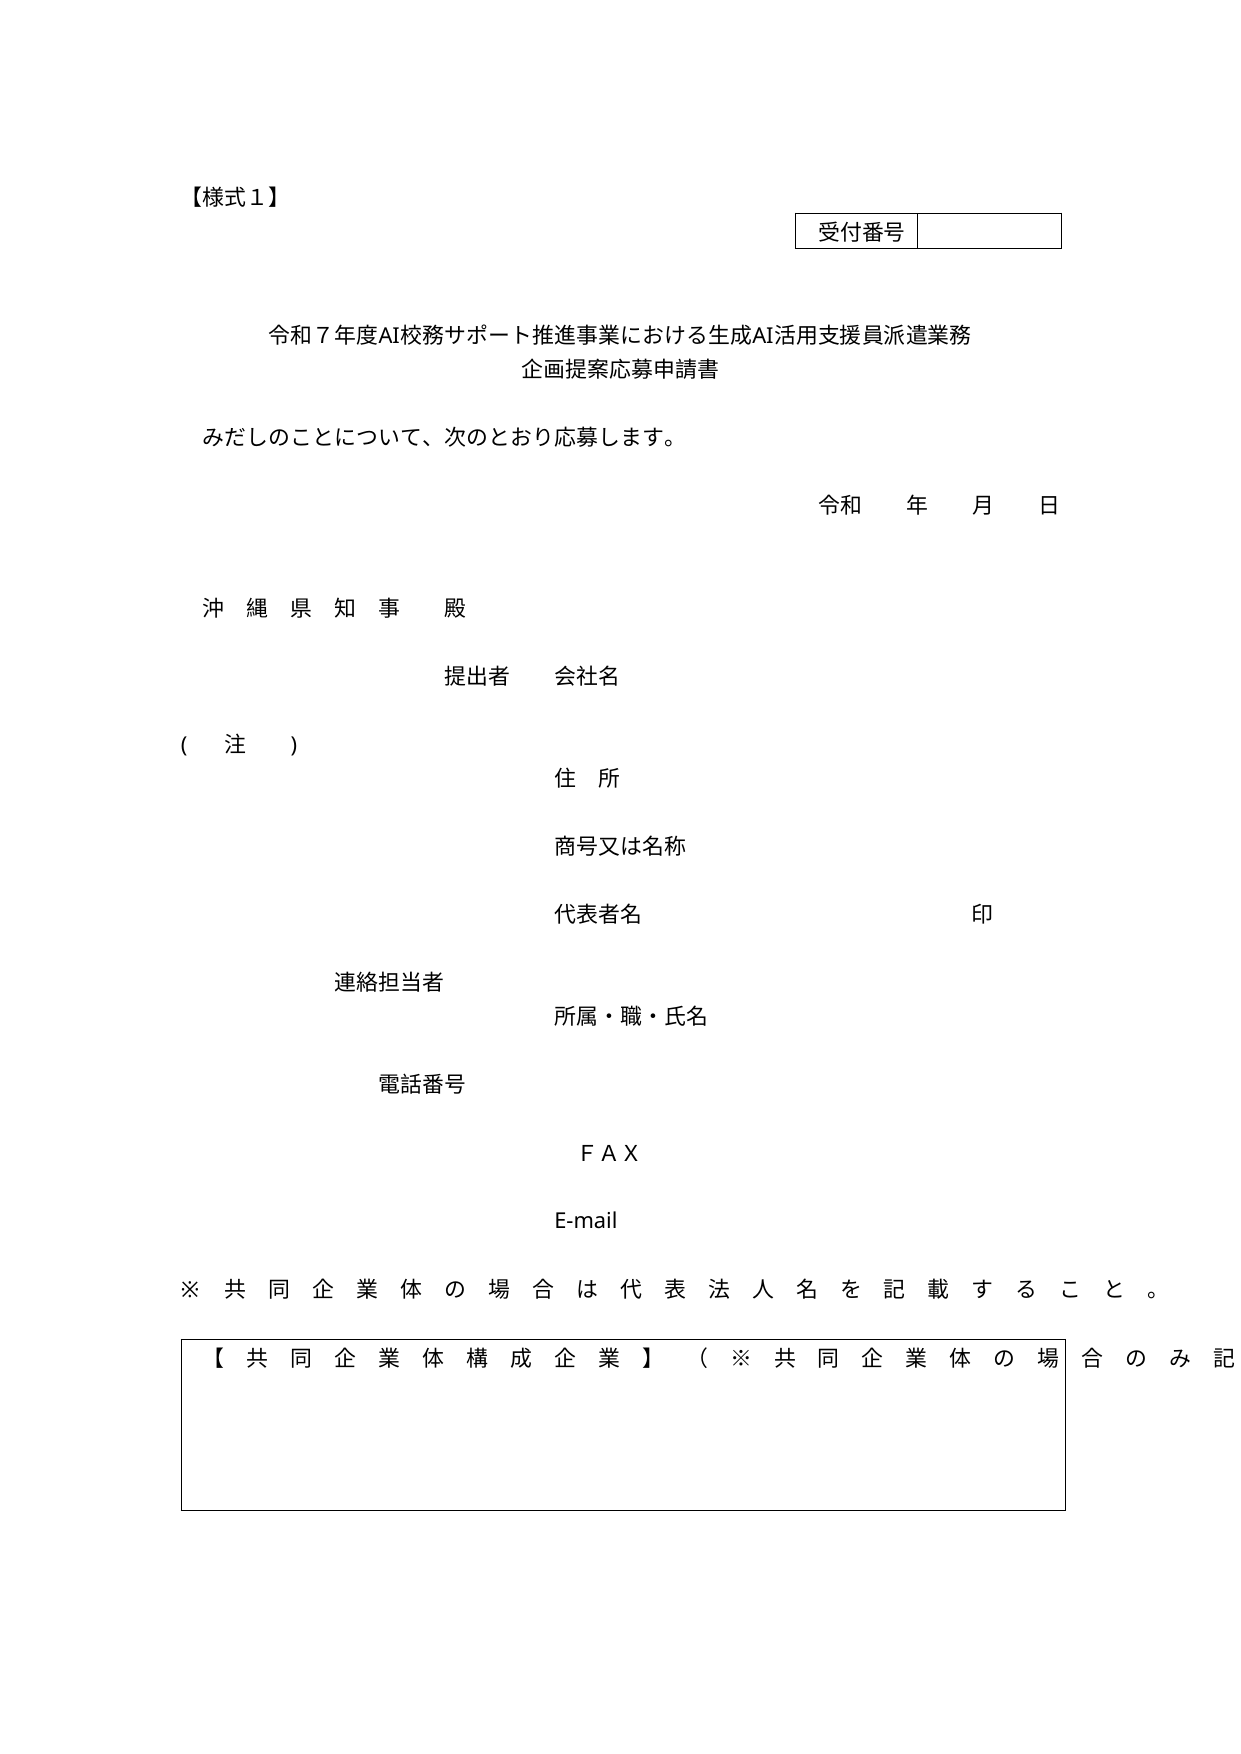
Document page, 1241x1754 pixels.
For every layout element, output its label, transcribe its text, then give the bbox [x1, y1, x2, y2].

text 電話番号 [181, 1066, 1060, 1100]
text 【様式１】 [160, 179, 1060, 213]
text 連絡担当者 [181, 964, 1060, 998]
text ※共同企業体の場合は代表法人名を記載すること。 [181, 1271, 1060, 1305]
text 商号又は名称 [181, 828, 1060, 862]
table_header 【共同企業体構成企業】（※共同企業体の場合のみ記入） [182, 1340, 1065, 1510]
text 所属・職・氏名 [181, 998, 1060, 1032]
text 令和７年度AI校務サポート推進事業における生成AI活用支援員派遣業務 [181, 317, 1060, 351]
table_header 受付番号 [796, 214, 917, 248]
text 令和 年 月 日 [181, 487, 1060, 521]
text E-mail [181, 1203, 1060, 1237]
text 代表者名 印 [181, 896, 1060, 930]
text 企画提案応募申請書 [181, 351, 1060, 385]
text 沖 縄 県 知 事 殿 [181, 589, 1060, 623]
table_header [918, 214, 1061, 248]
text (注) [181, 692, 1060, 760]
text みだしのことについて、次のとおり応募します。 [181, 419, 1060, 453]
text 住 所 [181, 760, 1060, 794]
text ＦＡＸ [181, 1134, 1060, 1168]
text 提出者 会社名 [181, 658, 1060, 692]
